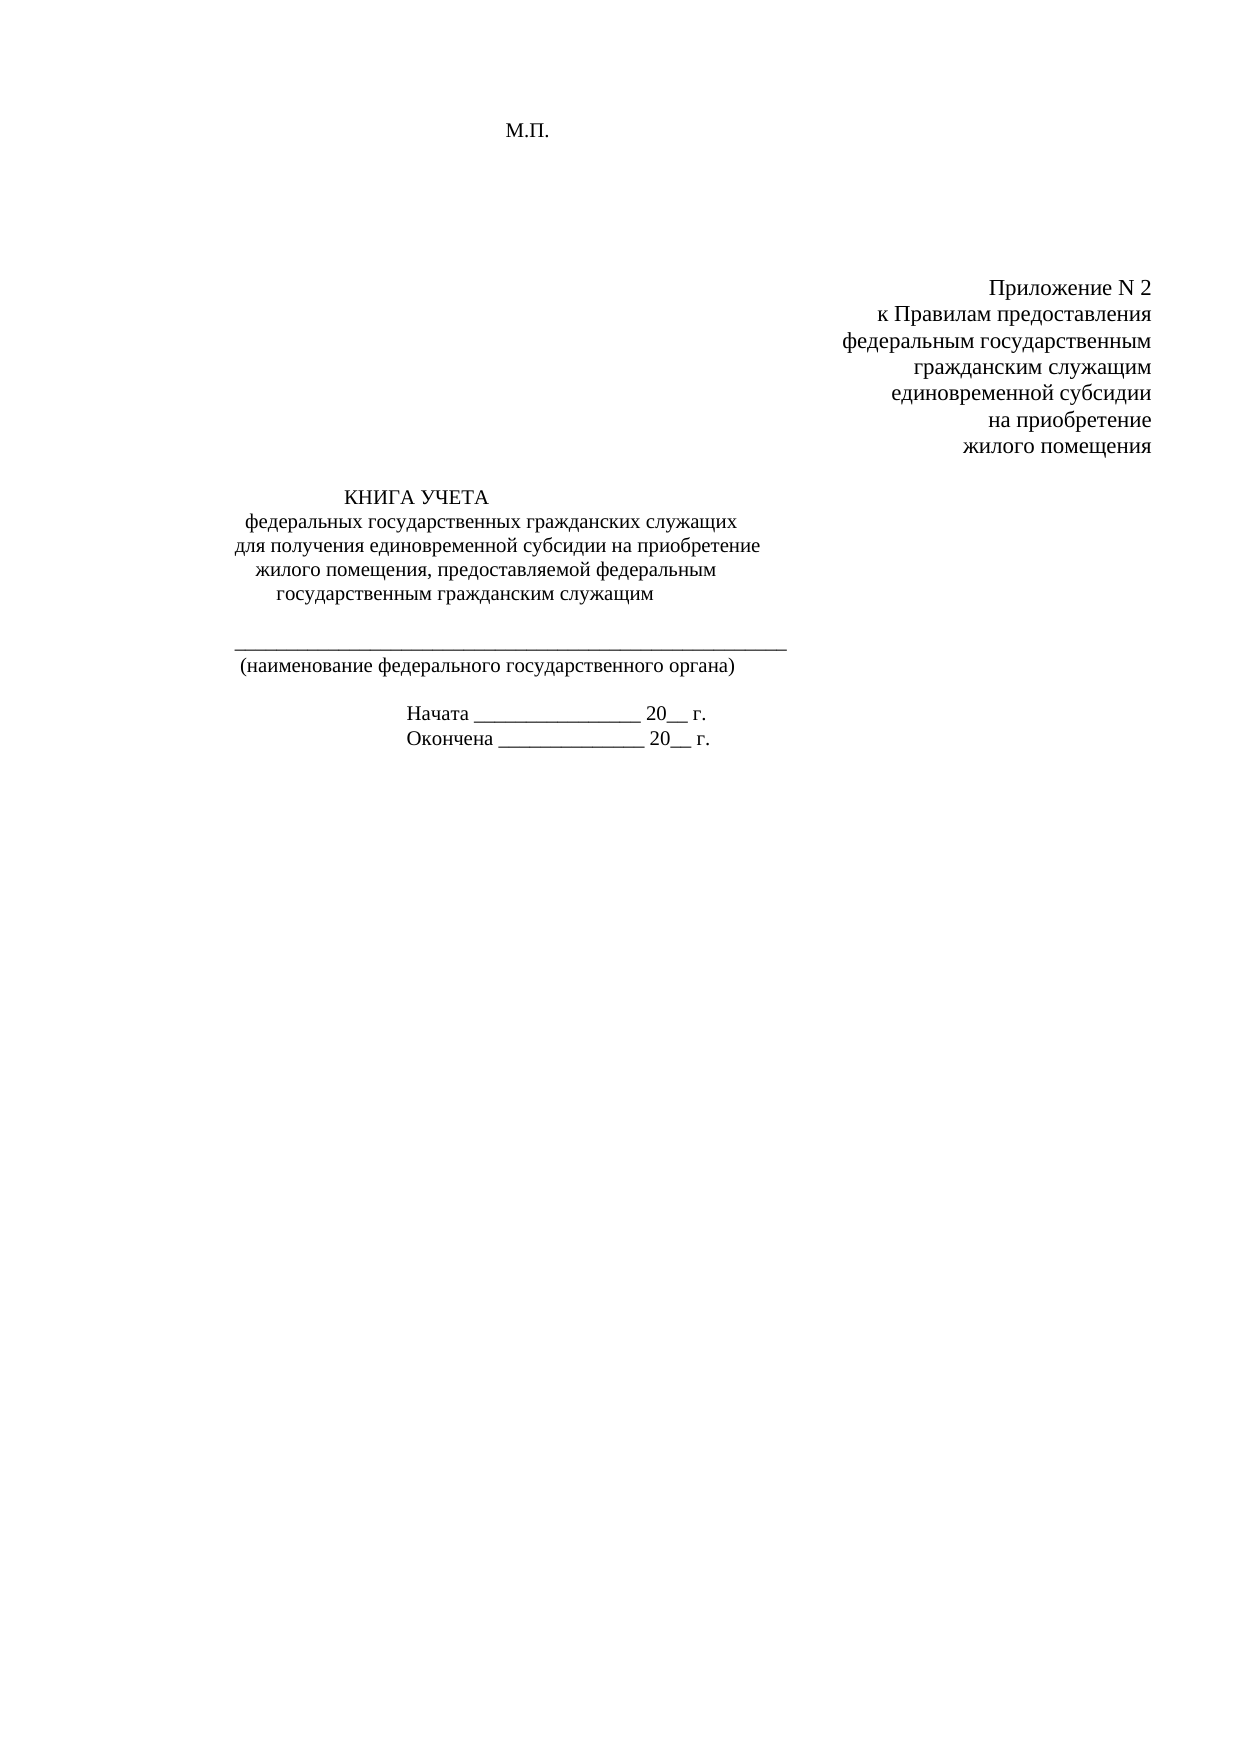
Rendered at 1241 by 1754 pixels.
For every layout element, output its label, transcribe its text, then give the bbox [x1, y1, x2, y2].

text к Правилам предоставления [177, 300, 1152, 327]
text государственным гражданским служащим [177, 581, 1152, 605]
text единовременной субсидии [177, 379, 1152, 406]
text жилого помещения, предоставляемой федеральным [177, 557, 1152, 581]
text для получения единовременной субсидии на приобретение [177, 533, 1152, 557]
text на приобретение [177, 406, 1152, 432]
text федеральным государственным [177, 327, 1152, 353]
text гражданским служащим [177, 353, 1152, 379]
text Начата ________________ 20__ г. [177, 701, 1152, 725]
text (наименование федерального государственного органа) [177, 653, 1152, 677]
text _____________________________________________________ [177, 629, 1152, 653]
text М.П. [177, 118, 1152, 142]
text КНИГА УЧЕТА [177, 485, 1152, 509]
text федеральных государственных гражданских служащих [177, 509, 1152, 533]
text Приложение N 2 [177, 274, 1152, 300]
text Окончена ______________ 20__ г. [177, 725, 1152, 749]
text жилого помещения [177, 432, 1152, 458]
